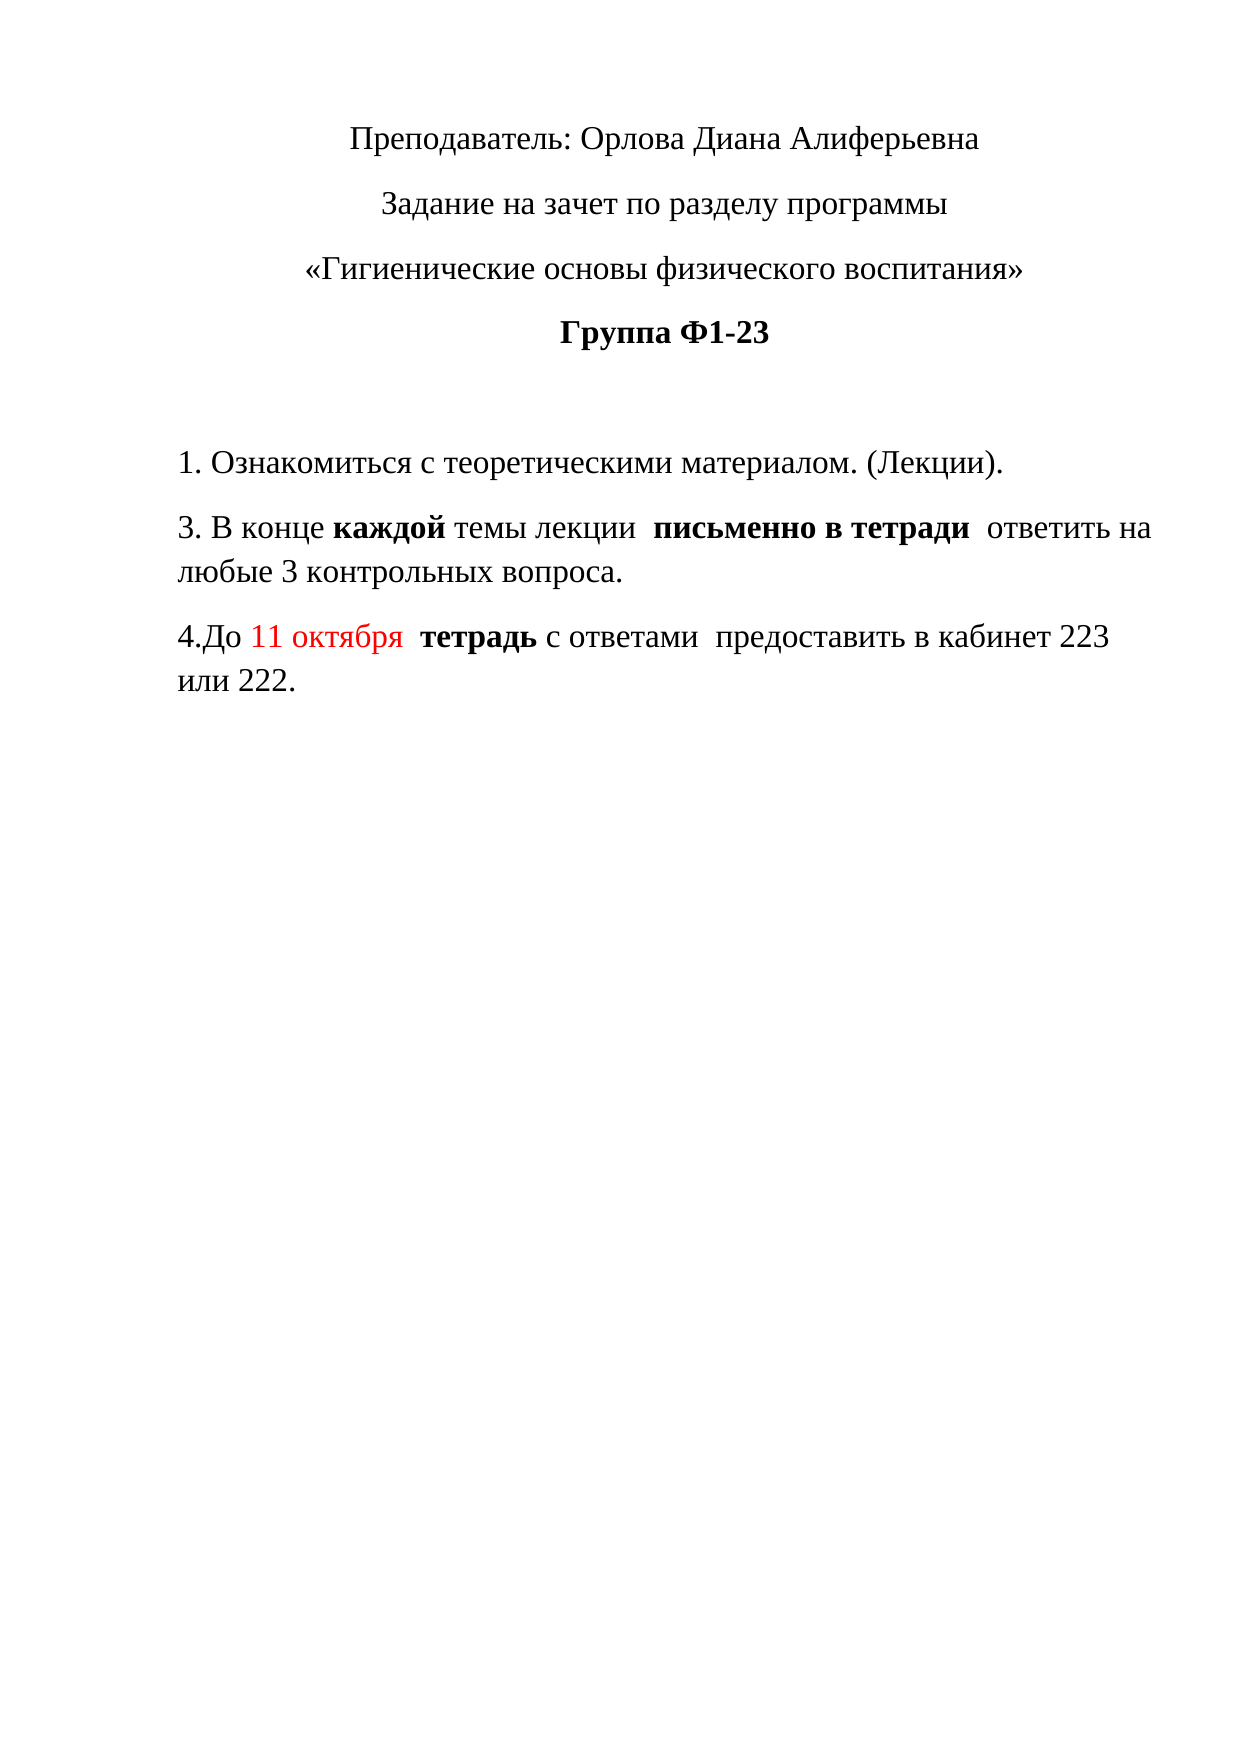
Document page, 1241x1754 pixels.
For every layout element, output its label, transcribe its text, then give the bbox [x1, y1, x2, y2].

text Группа Ф1-23 [177, 313, 1152, 351]
text 3. В конце каждой темы лекции письменно в тетради ответить на любые 3 контрольных вопроса. [177, 507, 1152, 590]
text 4.До 11 октября тетрадь с ответами предоставить в кабинет 223 или 222. [177, 616, 1152, 699]
text 1. Ознакомиться с теоретическими материалом. (Лекции). [177, 443, 1152, 481]
text «Гигиенические основы физического воспитания» [177, 248, 1152, 286]
text Задание на зачет по разделу программы [177, 183, 1152, 221]
text Преподаватель: Орлова Диана Алиферьевна [177, 118, 1152, 156]
